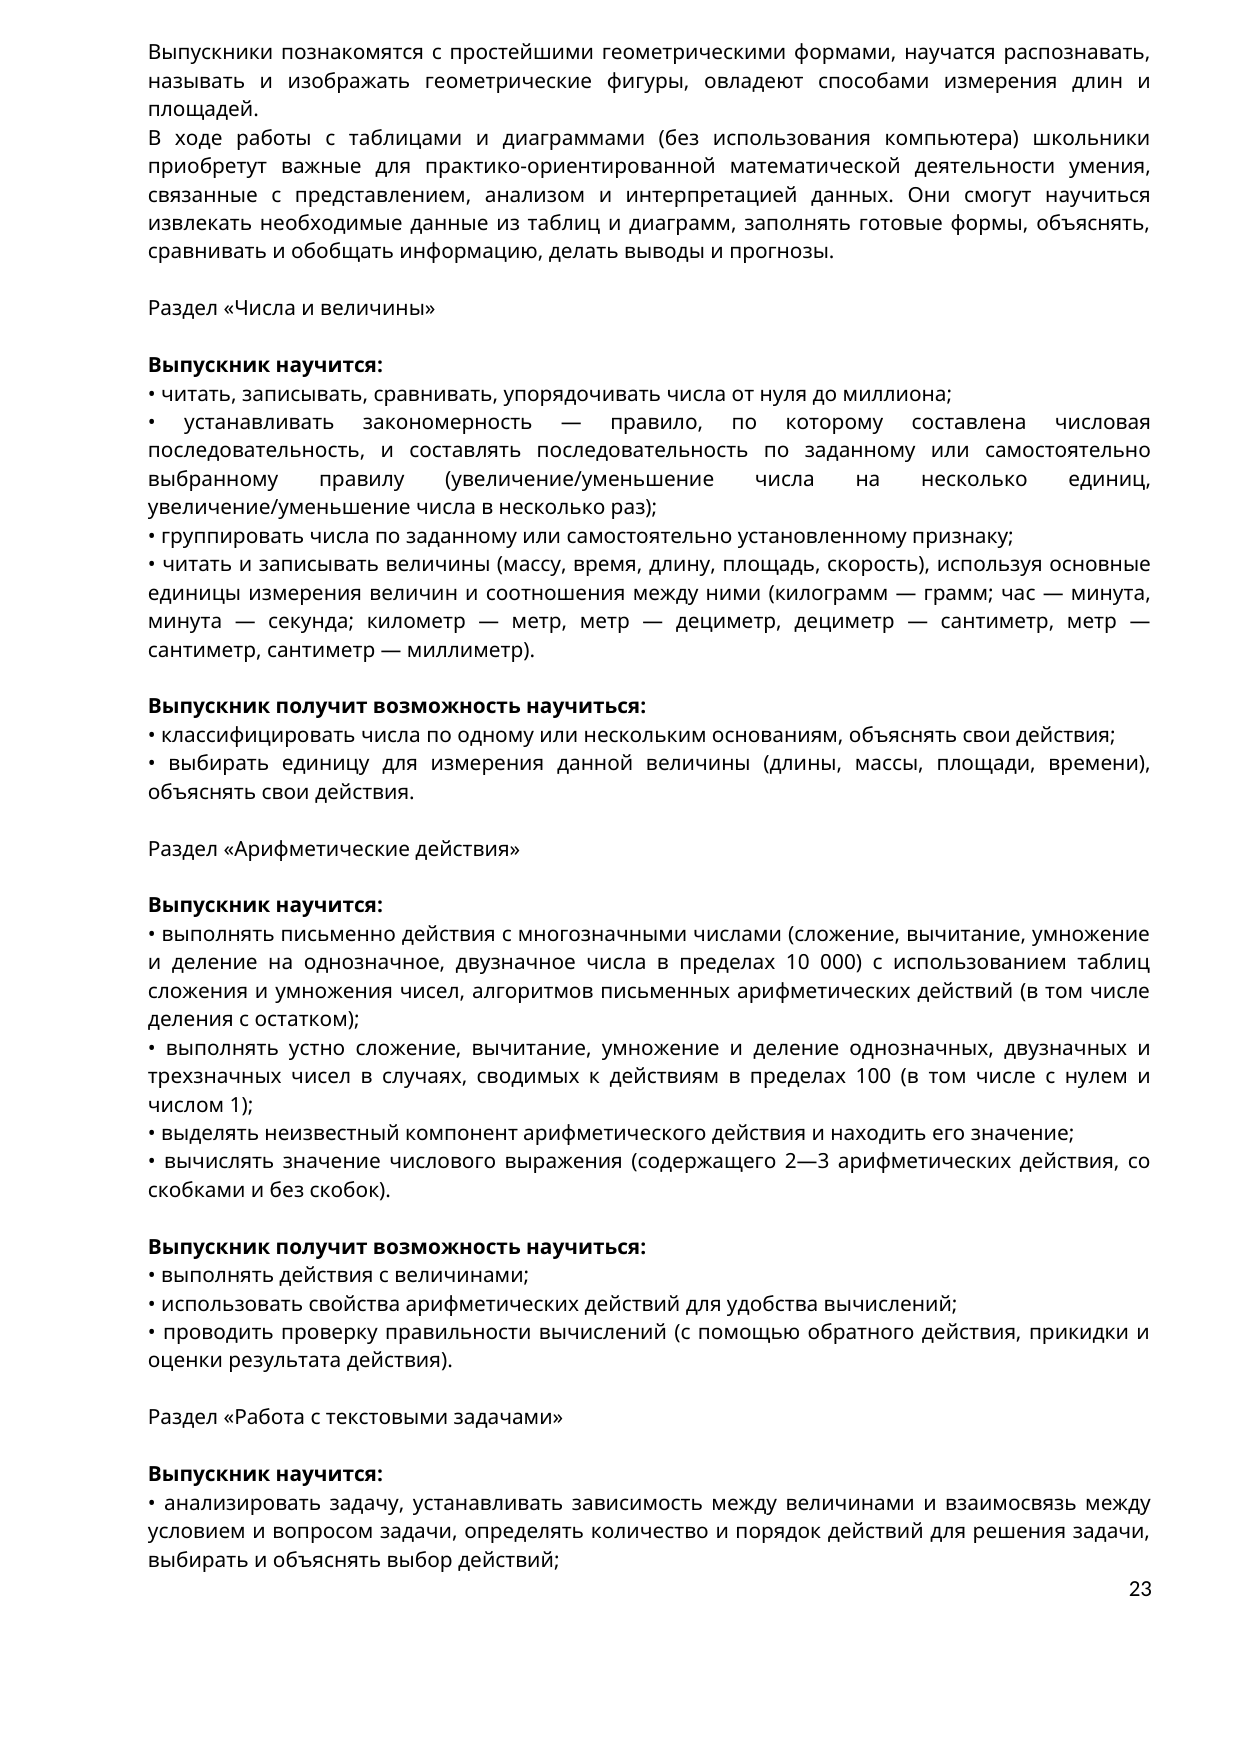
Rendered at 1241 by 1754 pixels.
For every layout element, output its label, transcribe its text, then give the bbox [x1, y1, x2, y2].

text Выпускник получит возможность научиться: [148, 1232, 1152, 1260]
text Выпускник научится: [148, 350, 1152, 379]
text • выбирать единицу для измерения данной величины (длины, массы, площади, времени), объяснять свои действия. [148, 748, 1152, 805]
text • выделять неизвестный компонент арифметического действия и находить его значение; [148, 1118, 1152, 1147]
text • вычислять значение числового выражения (содержащего 2—3 арифметических действия, со скобками и без скобок). [148, 1147, 1152, 1203]
text • выполнять устно сложение, вычитание, умножение и деление однозначных, двузначных и трехзначных чисел в случаях, сводимых к действиям в пределах 100 (в том числе с нулем и числом 1); [148, 1033, 1152, 1118]
text • группировать числа по заданному или самостоятельно установленному признаку; [148, 521, 1152, 549]
text • проводить проверку правильности вычислений (с помощью обратного действия, прикидки и оценки результата действия). [148, 1317, 1152, 1374]
text Раздел «Числа и величины» [148, 293, 1152, 322]
text Раздел «Работа с текстовыми задачами» [148, 1402, 1152, 1431]
text Выпускник получит возможность научиться: [148, 692, 1152, 720]
text • читать и записывать величины (массу, время, длину, площадь, скорость), используя основные единицы измерения величин и соотношения между ними (килограмм — грамм; час — минута, минута — секунда; километр — метр, метр — дециметр, дециметр — сантиметр, метр — сантиметр, сантиметр — миллиметр). [148, 549, 1152, 663]
text • анализировать задачу, устанавливать зависимость между величинами и взаимосвязь между условием и вопросом задачи, определять количество и порядок действий для решения задачи, выбирать и объяснять выбор действий; [148, 1488, 1152, 1573]
text Выпускник научится: [148, 891, 1152, 919]
text • использовать свойства арифметических действий для удобства вычислений; [148, 1289, 1152, 1317]
text • выполнять действия с величинами; [148, 1260, 1152, 1289]
text • читать, записывать, сравнивать, упорядочивать числа от нуля до миллиона; [148, 379, 1152, 407]
text • выполнять письменно действия с многозначными числами (сложение, вычитание, умножение и деление на однозначное, двузначное числа в пределах 10 000) с использованием таблиц сложения и умножения чисел, алгоритмов письменных арифметических действий (в том числе деления с остатком); [148, 919, 1152, 1033]
text • устанавливать закономерность — правило, по которому составлена числовая последовательность, и составлять последовательность по заданному или самостоятельно выбранному правилу (увеличение/уменьшение числа на несколько единиц, увеличение/уменьшение числа в несколько раз); [148, 407, 1152, 521]
text Выпускник научится: [148, 1459, 1152, 1488]
text Раздел «Арифметические действия» [148, 834, 1152, 862]
text • классифицировать числа по одному или нескольким основаниям, объяснять свои действия; [148, 720, 1152, 748]
text В ходе работы с таблицами и диаграммами (без использования компьютера) школьники приобретут важные для практико-ориентированной математической деятельности умения, связанные с представлением, анализом и интерпретацией данных. Они смогут научиться извлекать необходимые данные из таблиц и диаграмм, заполнять готовые формы, объяснять, сравнивать и обобщать информацию, делать выводы и прогнозы. [148, 123, 1152, 265]
text Выпускники познакомятся с простейшими геометрическими формами, научатся распознавать, называть и изображать геометрические фигуры, овладеют способами измерения длин и площадей. [148, 37, 1152, 123]
